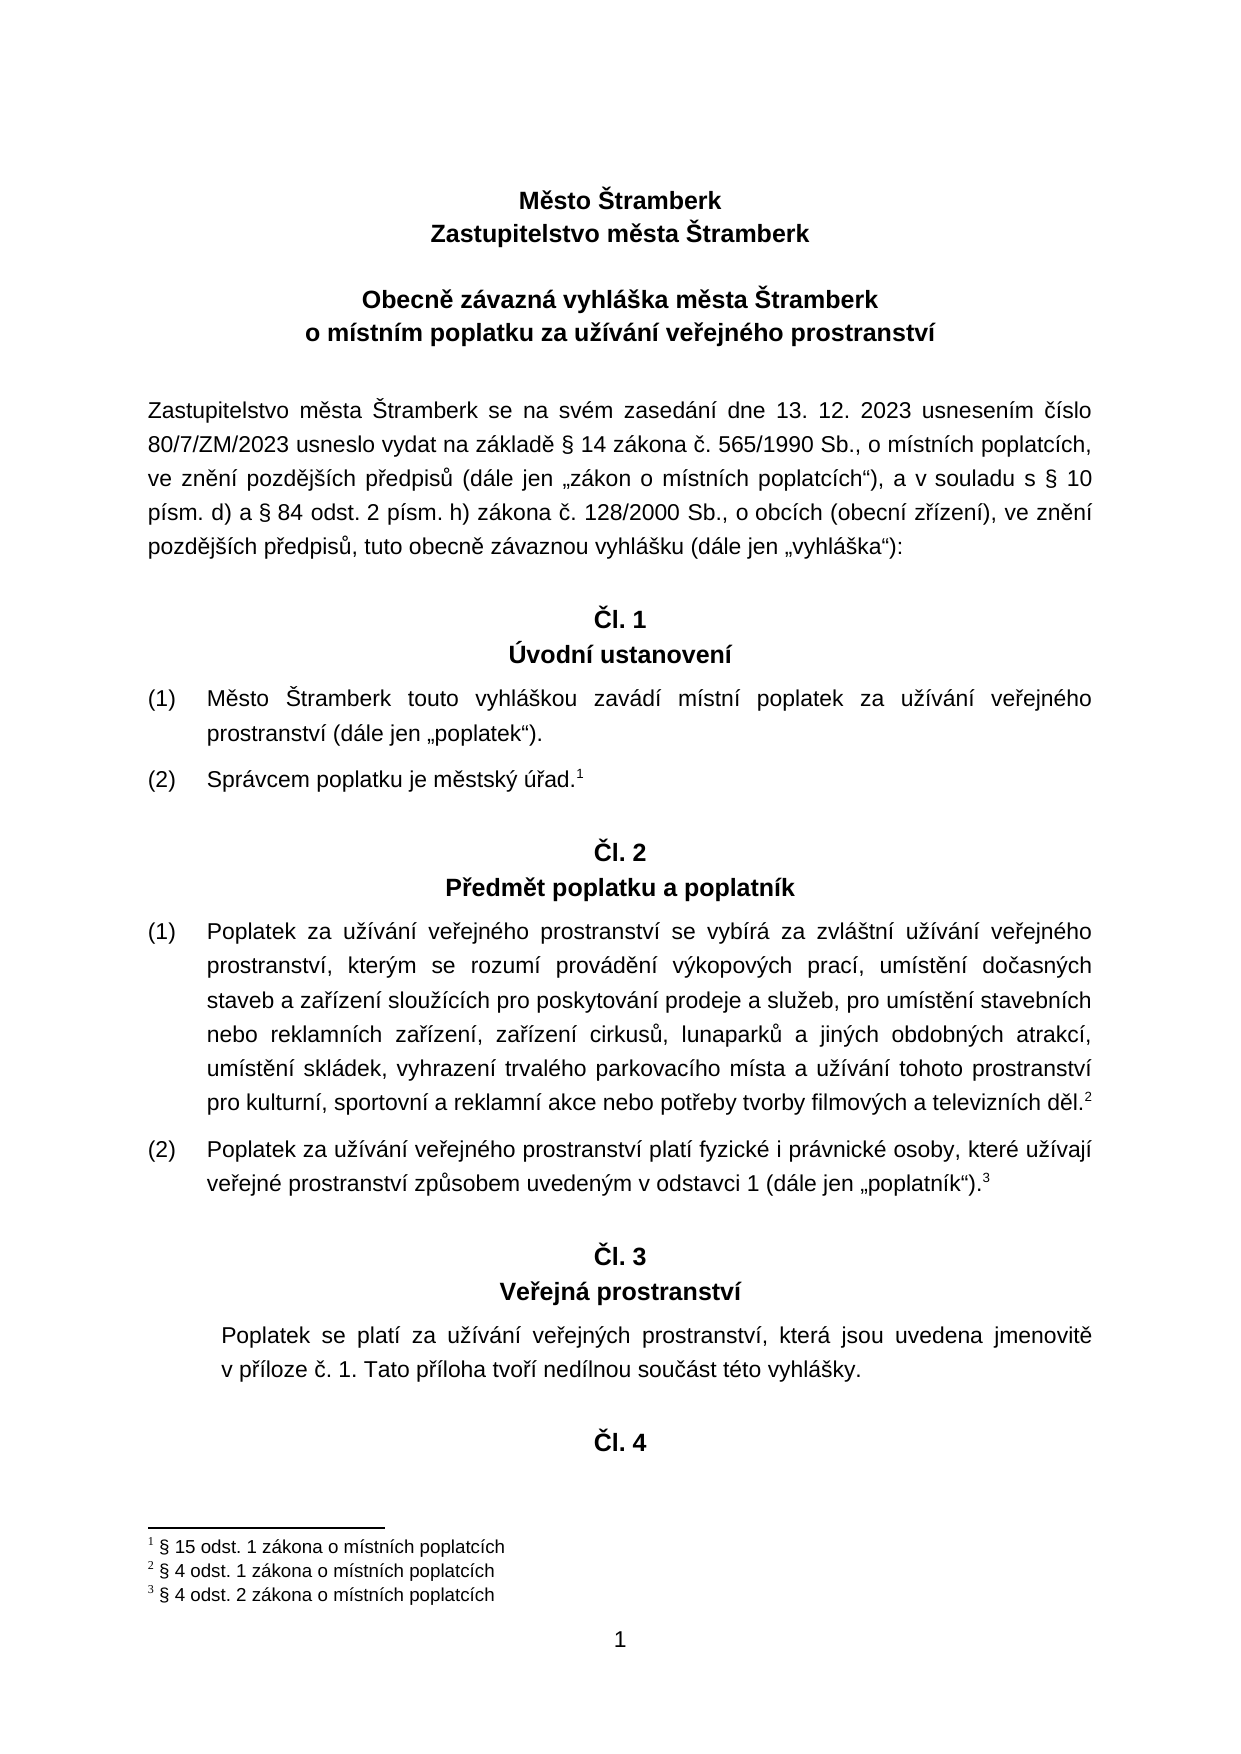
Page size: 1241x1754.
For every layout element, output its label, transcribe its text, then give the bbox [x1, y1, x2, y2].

text Čl. 1 [148, 605, 1093, 634]
text Předmět poplatku a poplatník [148, 873, 1093, 902]
list Poplatek za užívání veřejného prostranství platí fyzické i právnické osoby, které užívají veřejné prostranství způsobem uvedeným v odstavci 1 (dále jen „poplatník“). [148, 1136, 1093, 1196]
text Čl. 2 [148, 838, 1093, 867]
text Úvodní ustanovení [148, 640, 1093, 669]
list Město Štramberk touto vyhláškou zavádí místní poplatek za užívání veřejného prostranství (dále jen „poplatek“). [148, 685, 1093, 746]
text Čl. 3 [148, 1242, 1093, 1270]
text Obecně závazná vyhláška města Štramberk [148, 285, 1093, 314]
text Veřejná prostranství [148, 1277, 1093, 1305]
text Zastupitelstvo města Štramberk [148, 219, 1093, 248]
text Město Štramberk [148, 186, 1093, 215]
list Poplatek za užívání veřejného prostranství se vybírá za zvláštní užívání veřejného prostranství, kterým se rozumí provádění výkopových prací, umístění dočasných staveb a zařízení sloužících pro poskytování prodeje a služeb, pro umístění stavebních nebo reklamních zařízení, zařízení cirkusů, lunaparků a jiných obdobných atrakcí, umístění skládek, vyhrazení trvalého parkovacího místa a užívání tohoto prostranství pro kulturní, sportovní a reklamní akce nebo potřeby tvorby filmových a televizních děl. [148, 918, 1093, 1115]
text o místním poplatku za užívání veřejného prostranství [148, 318, 1093, 347]
text Poplatek se platí za užívání veřejných prostranství, která jsou uvedena jmenovitě v příloze č. 1. Tato příloha tvoří nedílnou součást této vyhlášky. [221, 1322, 1093, 1382]
list Správcem poplatku je městský úřad. [148, 766, 1093, 792]
text Čl. 4 [148, 1428, 1093, 1457]
text Zastupitelstvo města Štramberk se na svém zasedání dne 13. 12. 2023 usnesením číslo 80/7/ZM/2023 usneslo vydat na základě § 14 zákona č. 565/1990 Sb., o místních poplatcích, ve znění pozdějších předpisů (dále jen „zákon o místních poplatcích“), a v souladu s § 10 písm. d) a § 84 odst. 2 písm. h) zákona č. 128/2000 Sb., o obcích (obecní zřízení), ve znění pozdějších předpisů, tuto obecně závaznou vyhlášku (dále jen „vyhláška“): [148, 397, 1093, 559]
